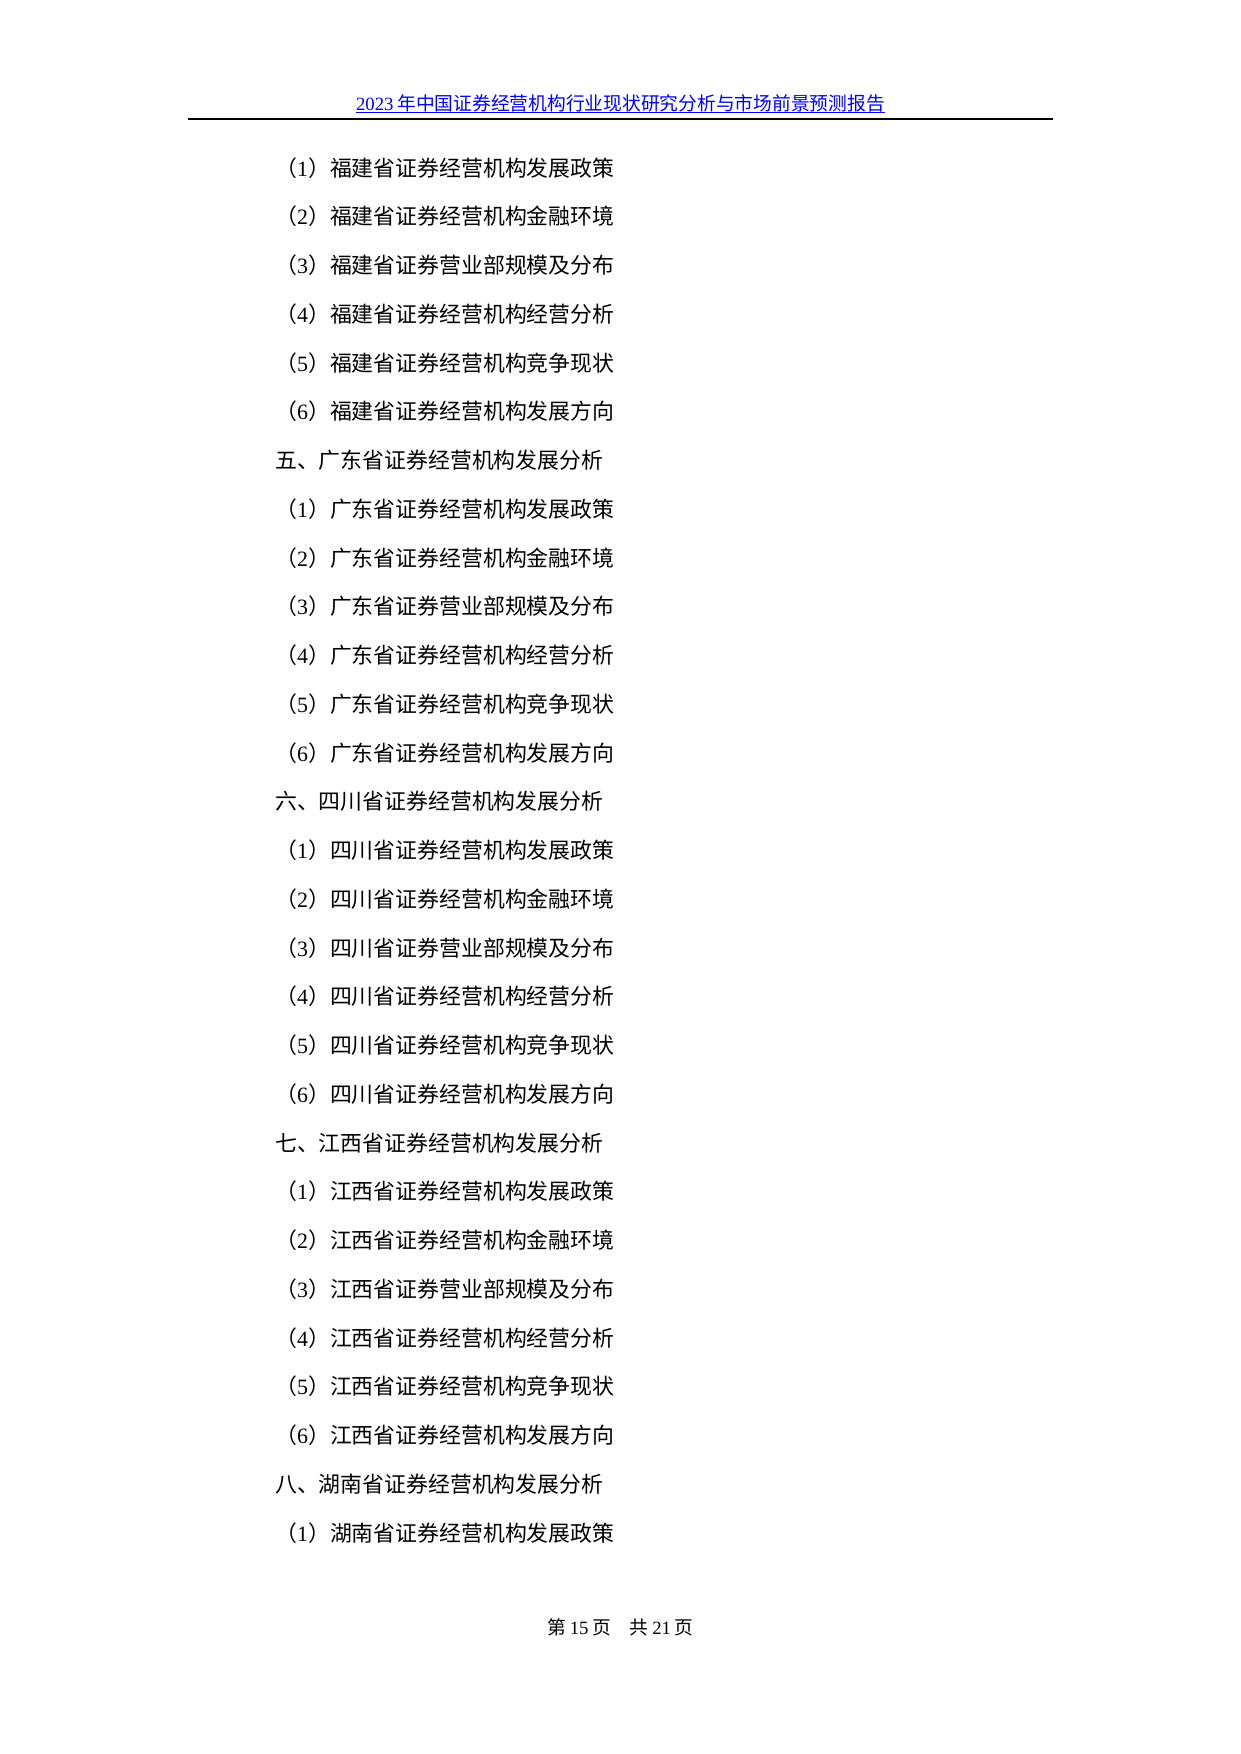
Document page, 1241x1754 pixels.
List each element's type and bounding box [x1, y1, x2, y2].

text [187, 150, 1053, 1548]
